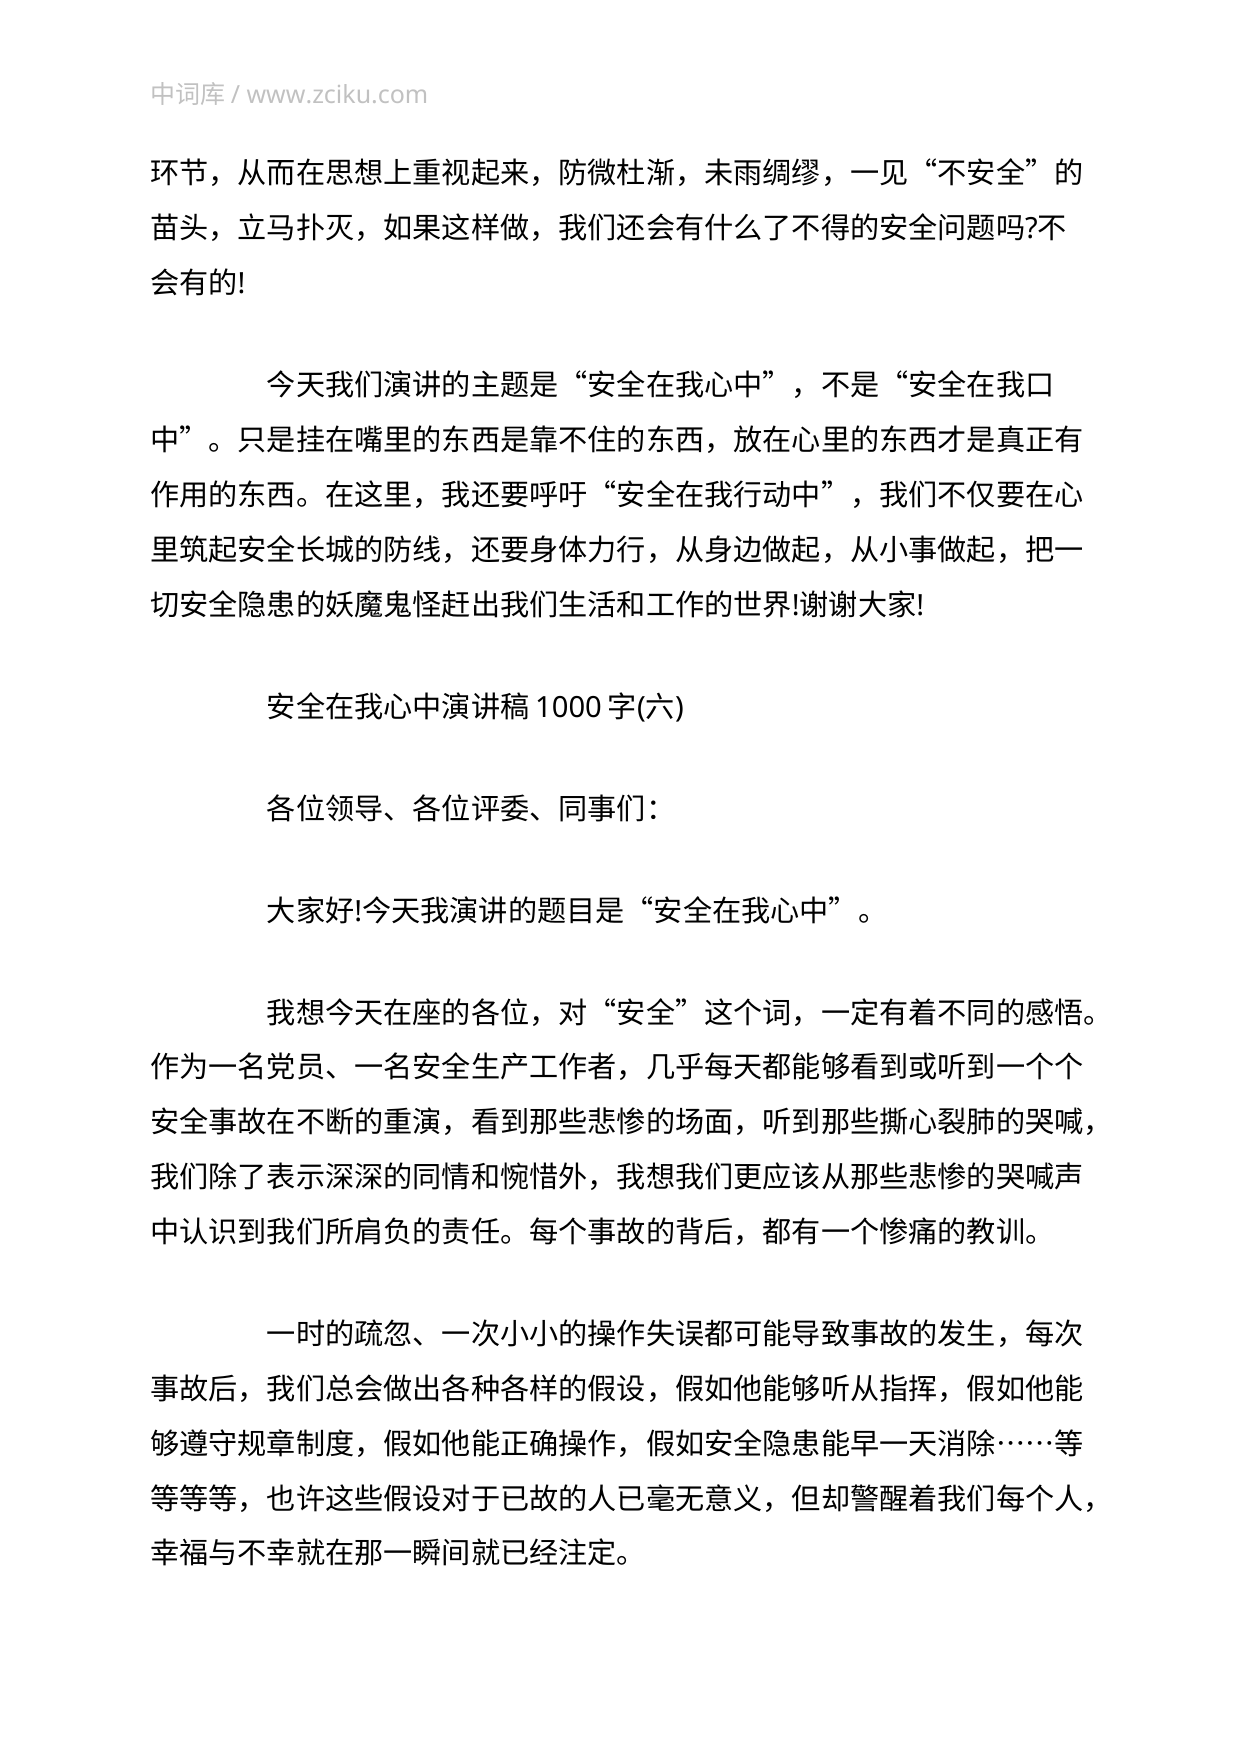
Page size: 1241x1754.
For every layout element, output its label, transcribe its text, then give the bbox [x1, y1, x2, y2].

text 今天我们演讲的主题是“安全在我心中”，不是“安全在我口中”。只是挂在嘴里的东西是靠不住的东西，放在心里的东西才是真正有作用的东西。在这里，我还要呼吁“安全在我行动中”，我们不仅要在心里筑起安全长城的防线，还要身体力行，从身边做起，从小事做起，把一切安全隐患的妖魔鬼怪赶出我们生活和工作的世界!谢谢大家! [150, 362, 1090, 624]
text 我想今天在座的各位，对“安全”这个词，一定有着不同的感悟。作为一名党员、一名安全生产工作者，几乎每天都能够看到或听到一个个安全事故在不断的重演，看到那些悲惨的场面，听到那些撕心裂肺的哭喊，我们除了表示深深的同情和惋惜外，我想我们更应该从那些悲惨的哭喊声中认识到我们所肩负的责任。每个事故的背后，都有一个惨痛的教训。 [150, 989, 1090, 1251]
text 大家好!今天我演讲的题目是“安全在我心中”。 [150, 887, 1090, 929]
text 各位领导、各位评委、同事们： [150, 785, 1090, 828]
text 一时的疏忽、一次小小的操作失误都可能导致事故的发生，每次事故后，我们总会做出各种各样的假设，假如他能够听从指挥，假如他能够遵守规章制度，假如他能正确操作，假如安全隐患能早一天消除……等等等等，也许这些假设对于已故的人已毫无意义，但却警醒着我们每个人，幸福与不幸就在那一瞬间就已经注定。 [150, 1311, 1090, 1572]
text 安全在我心中演讲稿1000字(六) [150, 683, 1090, 726]
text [150, 150, 1090, 302]
